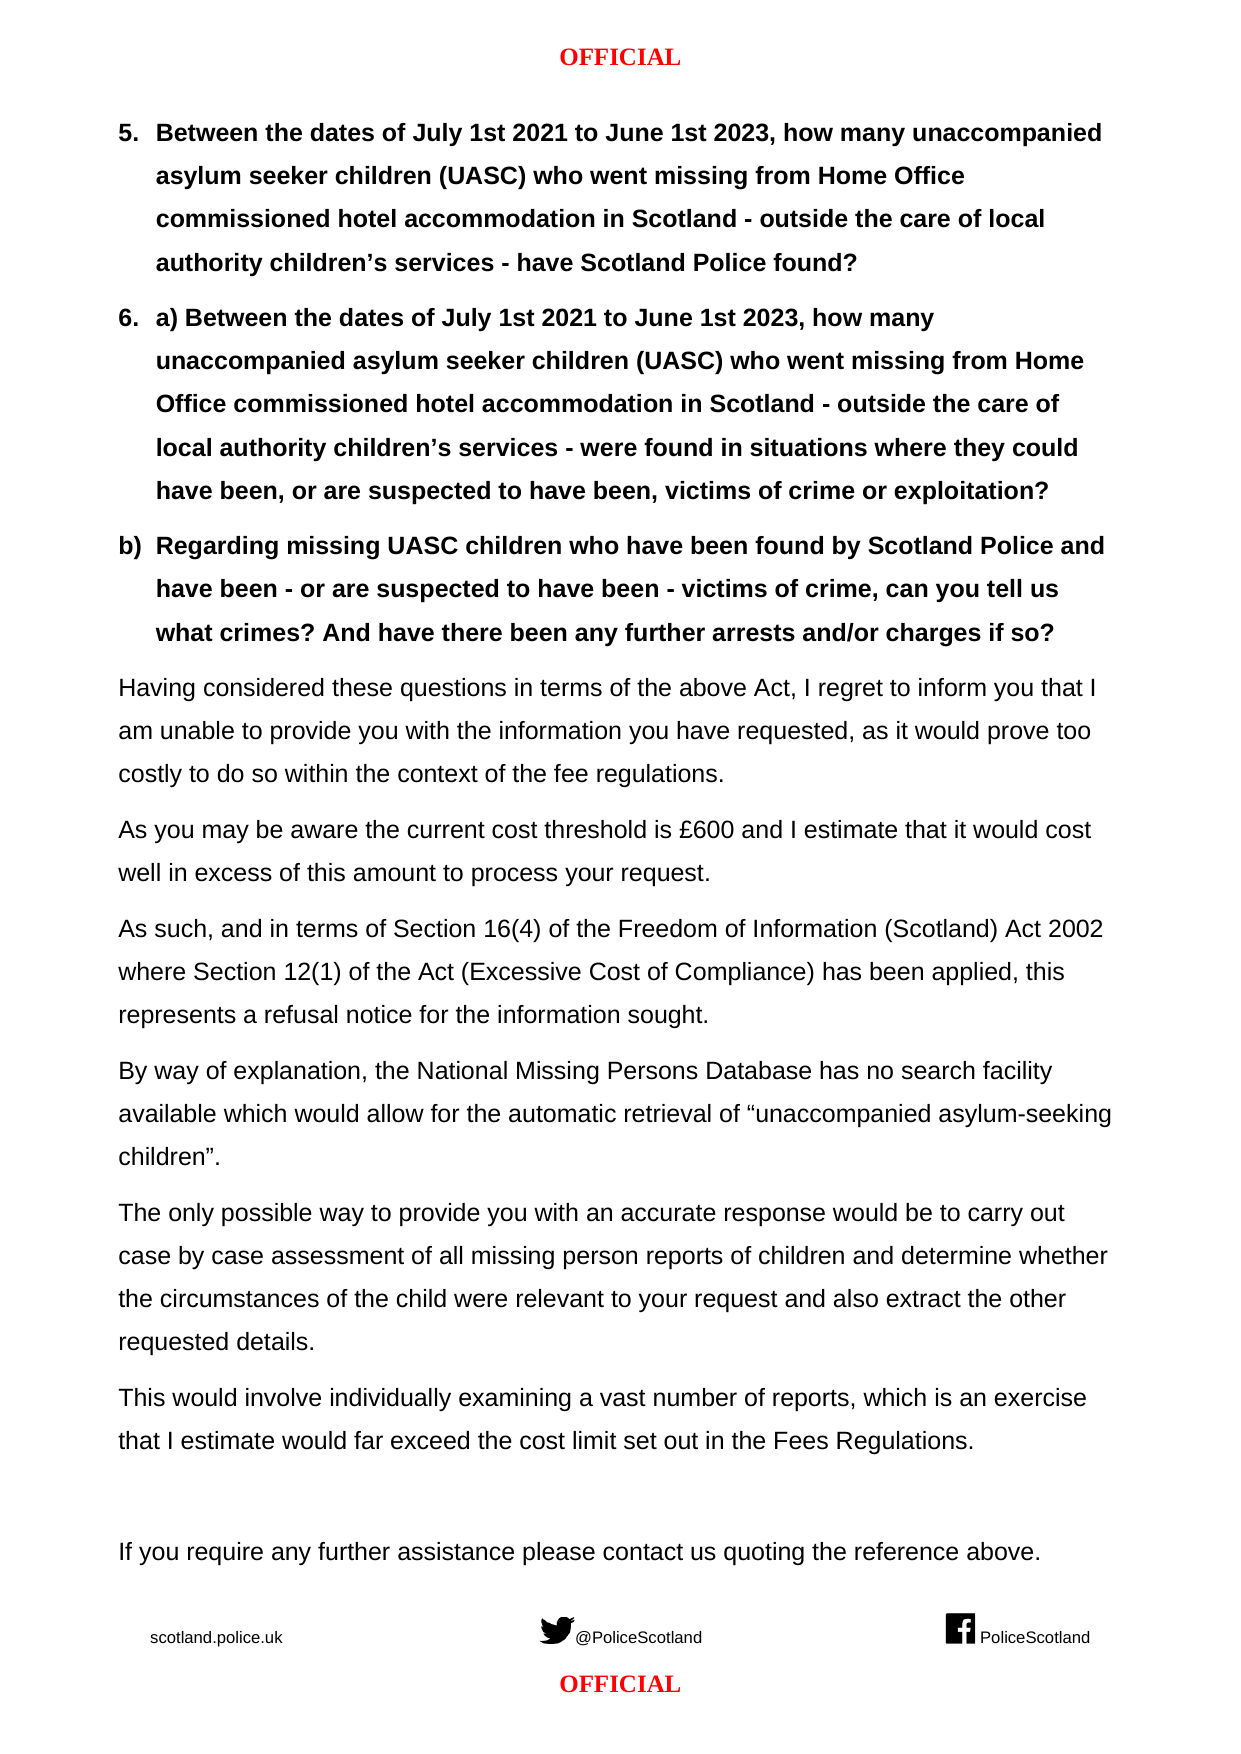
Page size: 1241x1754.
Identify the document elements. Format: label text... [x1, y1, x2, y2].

text The only possible way to provide you with an accurate response would be to carry out case by case assessment of all missing person reports of children and determine whether the circumstances of the child were relevant to your request and also extract the other requested details. [118, 1197, 1122, 1356]
subtitle Between the dates of July 1st 2021 to June 1st 2023, how many unaccompanied asylum seeker children (UASC) who went missing from Home Office commissioned hotel accommodation in Scotland - outside the care of local authority children’s services - have Scotland Police found? [118, 118, 1122, 276]
text If you require any further assistance please contact us quoting the reference above. [118, 1537, 1122, 1566]
text Having considered these questions in terms of the above Act, I regret to inform you that I am unable to provide you with the information you have requested, as it would prove too costly to do so within the context of the fee regulations. [118, 673, 1122, 788]
text As such, and in terms of Section 16(4) of the Freedom of Information (Scotland) Act 2002 where Section 12(1) of the Act (Excessive Cost of Compliance) has been applied, this represents a refusal notice for the information sought. [118, 914, 1122, 1029]
subtitle a) Between the dates of July 1st 2021 to June 1st 2023, how many unaccompanied asylum seeker children (UASC) who went missing from Home Office commissioned hotel accommodation in Scotland - outside the care of local authority children’s services - were found in situations where they could have been, or are suspected to have been, victims of crime or exploitation? [118, 303, 1122, 504]
picture [538, 1617, 575, 1644]
picture [945, 1613, 976, 1644]
text As you may be aware the current cost threshold is £600 and I estimate that it would cost well in excess of this amount to process your request. [118, 815, 1122, 887]
subtitle Regarding missing UASC children who have been found by Scotland Police and have been - or are suspected to have been - victims of crime, can you tell us what crimes? And have there been any further arrests and/or charges if so? [118, 531, 1122, 646]
text This would involve individually examining a vast number of reports, which is an exercise that I estimate would far exceed the cost limit set out in the Fees Regulations. [118, 1382, 1122, 1454]
text By way of explanation, the National Missing Persons Database has no search facility available which would allow for the automatic retrieval of “unaccompanied asylum-seeking children”. [118, 1056, 1122, 1171]
